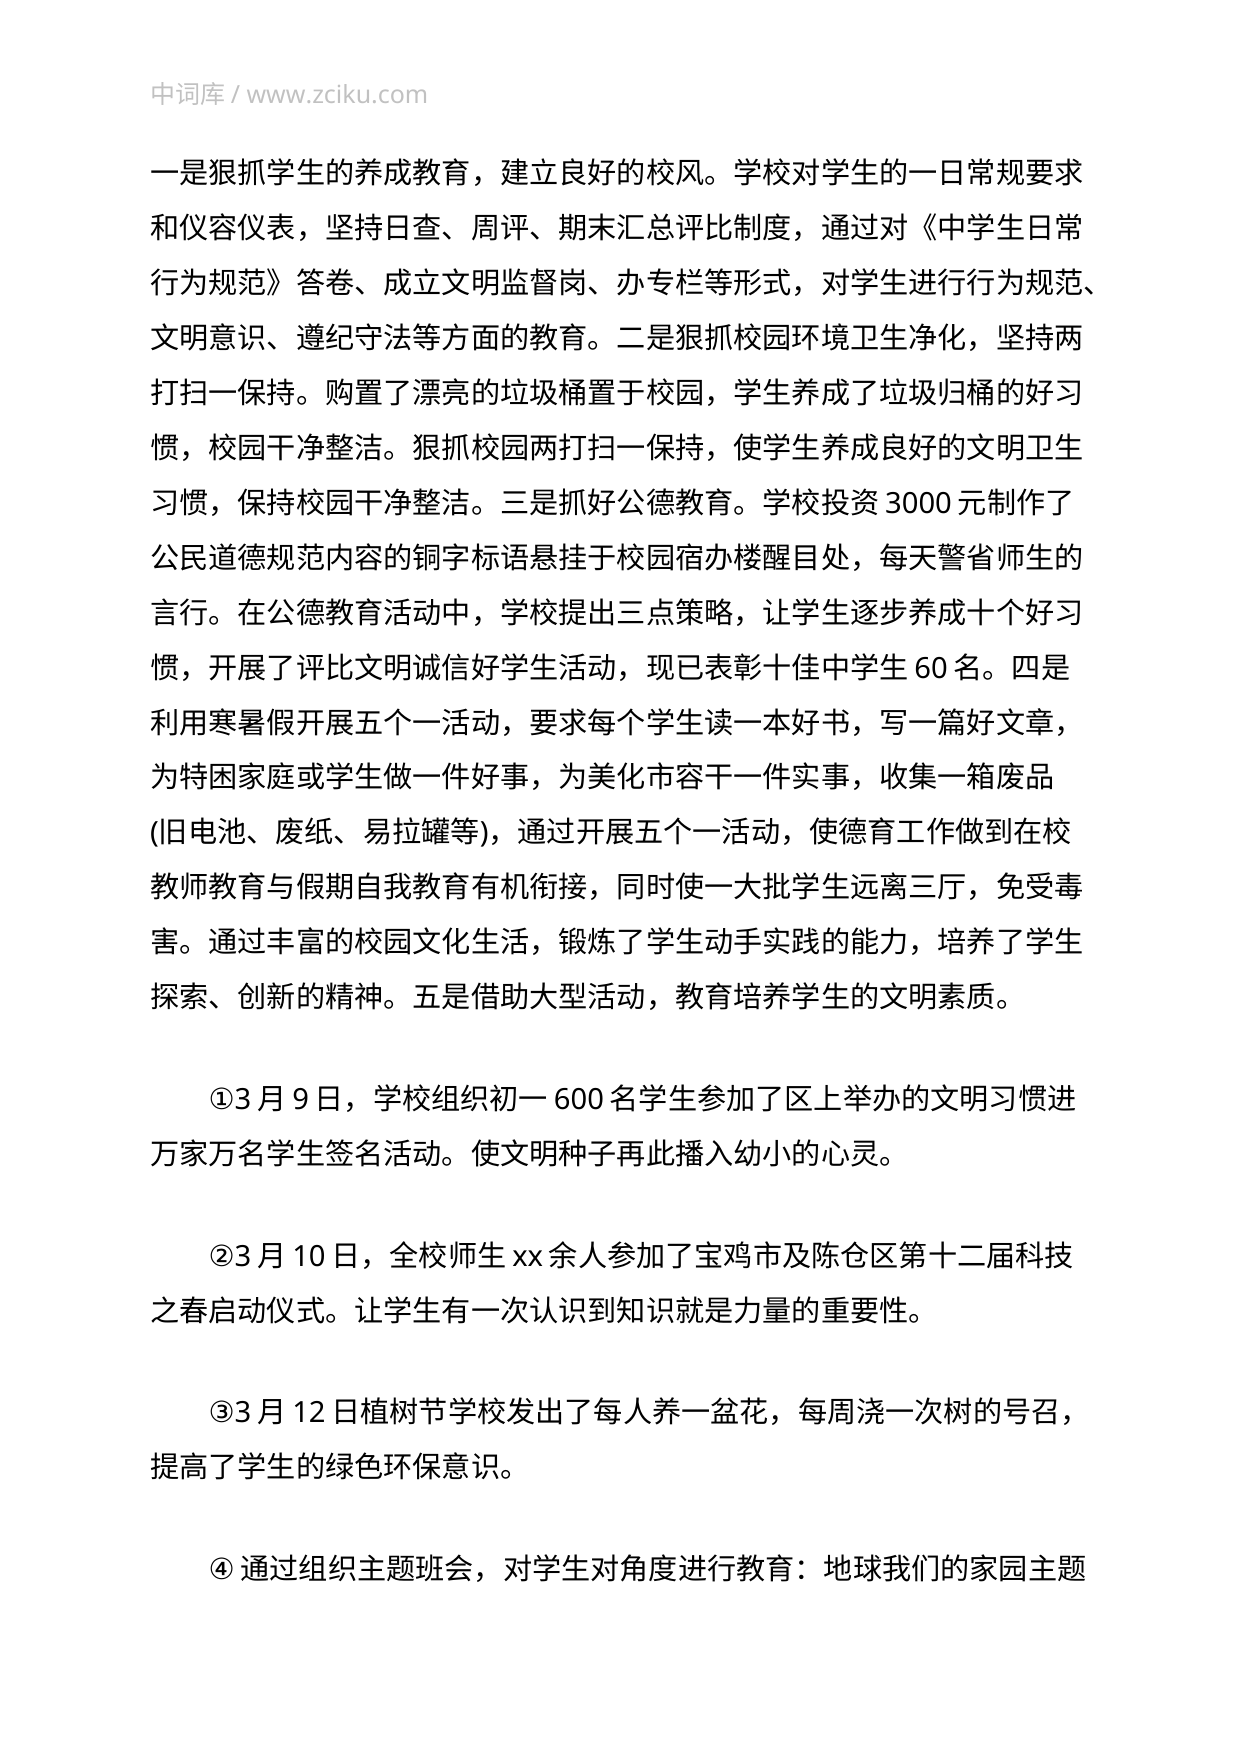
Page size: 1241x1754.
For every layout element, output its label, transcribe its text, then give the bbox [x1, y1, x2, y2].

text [150, 150, 1090, 1016]
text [150, 1546, 1090, 1588]
text ①3月9日，学校组织初一600名学生参加了区上举办的文明习惯进万家万名学生签名活动。使文明种子再此播入幼小的心灵。 [150, 1076, 1090, 1173]
text ②3月10日，全校师生xx余人参加了宝鸡市及陈仓区第十二届科技之春启动仪式。让学生有一次认识到知识就是力量的重要性。 [150, 1232, 1090, 1329]
text ③3月12日植树节学校发出了每人养一盆花，每周浇一次树的号召，提高了学生的绿色环保意识。 [150, 1389, 1090, 1486]
